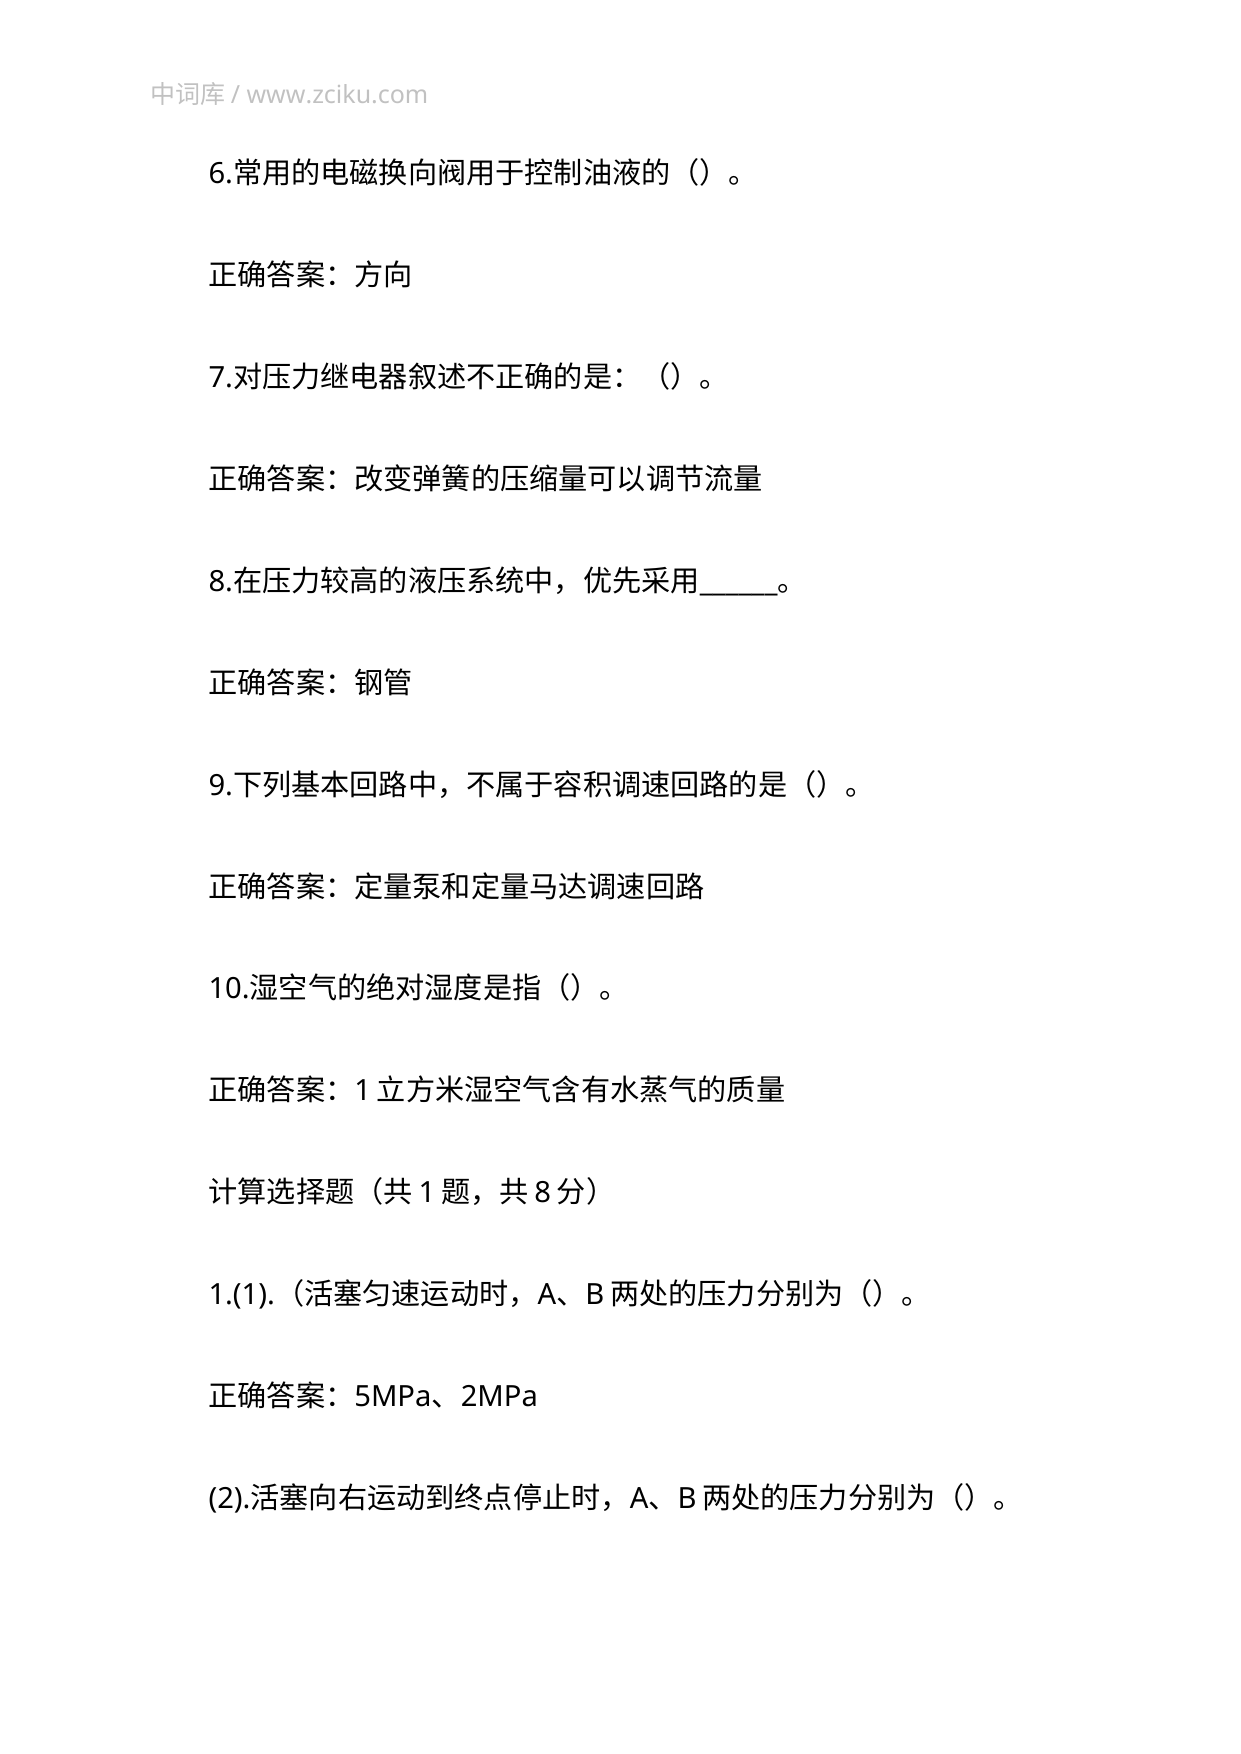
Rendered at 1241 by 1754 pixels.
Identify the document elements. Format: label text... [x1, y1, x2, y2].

text 7.对压力继电器叙述不正确的是：（）。 [150, 354, 1090, 396]
text 10.湿空气的绝对湿度是指（）。 [150, 965, 1090, 1007]
text 1.(1).（活塞匀速运动时，A、B两处的压力分别为（）。 [150, 1271, 1090, 1313]
text 正确答案：5MPa、2MPa [150, 1373, 1090, 1415]
text 正确答案：1立方米湿空气含有水蒸气的质量 [150, 1067, 1090, 1109]
text 8.在压力较高的液压系统中，优先采用______。 [150, 557, 1090, 600]
text 6.常用的电磁换向阀用于控制油液的（）。 [150, 150, 1090, 192]
text 正确答案：定量泵和定量马达调速回路 [150, 863, 1090, 906]
text (2).活塞向右运动到终点停止时，A、B两处的压力分别为（）。 [150, 1475, 1090, 1517]
text 9.下列基本回路中，不属于容积调速回路的是（）。 [150, 761, 1090, 804]
text 正确答案：钢管 [150, 659, 1090, 702]
text 正确答案：方向 [150, 252, 1090, 294]
text 正确答案：改变弹簧的压缩量可以调节流量 [150, 456, 1090, 498]
text 计算选择题（共1题，共8分） [150, 1169, 1090, 1211]
